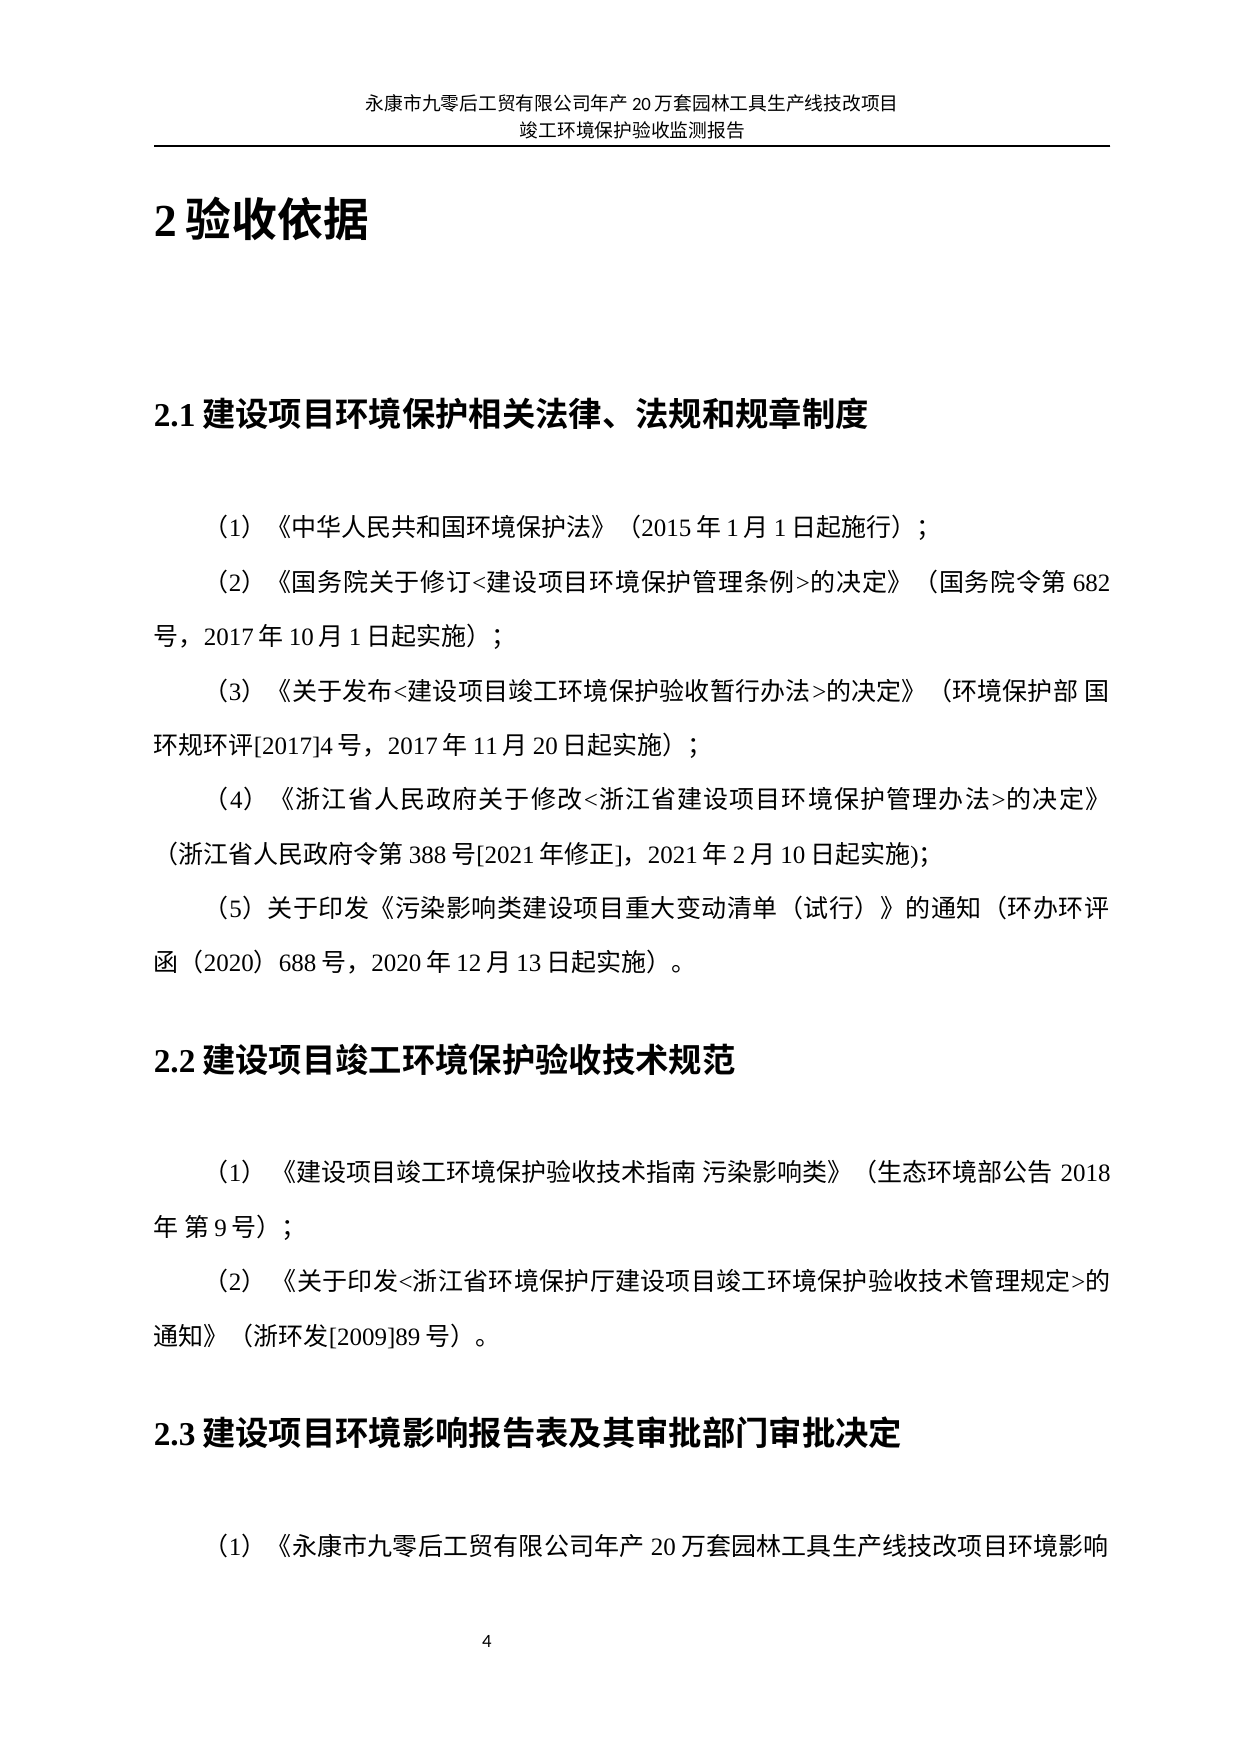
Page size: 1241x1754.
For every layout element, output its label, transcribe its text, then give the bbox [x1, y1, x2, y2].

subtitle 2.3建设项目环境影响报告表及其审批部门审批决定 [153, 1397, 1110, 1464]
subtitle 2.2建设项目竣工环境保护验收技术规范 [153, 1024, 1110, 1091]
subtitle 2.1建设项目环境保护相关法律、法规和规章制度 [153, 379, 1110, 446]
list 《国务院关于修订<建设项目环境保护管理条例>的决定》（国务院令第682号，2017年10月1日起实施）； [153, 562, 1110, 653]
list 《关于印发<浙江省环境保护厅建设项目竣工环境保护验收技术管理规定>的通知》（浙环发[2009]89号）。 [153, 1262, 1110, 1352]
list 《中华人民共和国环境保护法》（2015年1月1日起施行）； [153, 508, 1110, 544]
subtitle 2验收依据 [153, 184, 1110, 250]
text （3）《关于发布<建设项目竣工环境保护验收暂行办法>的决定》（环境保护部 国环规环评[2017]4号，2017年11月20日起实施）； [153, 671, 1110, 762]
list 《建设项目竣工环境保护验收技术指南 污染影响类》（生态环境部公告2018年 第9号）； [153, 1153, 1110, 1243]
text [153, 1526, 1110, 1562]
text （4）《浙江省人民政府关于修改<浙江省建设项目环境保护管理办法>的决定》（浙江省人民政府令第388号[2021年修正]，2021年2月10日起实施)； [153, 780, 1110, 870]
text （5）关于印发《污染影响类建设项目重大变动清单（试行）》的通知（环办环评函（2020）688号，2020年12月13日起实施）。 [153, 888, 1110, 979]
